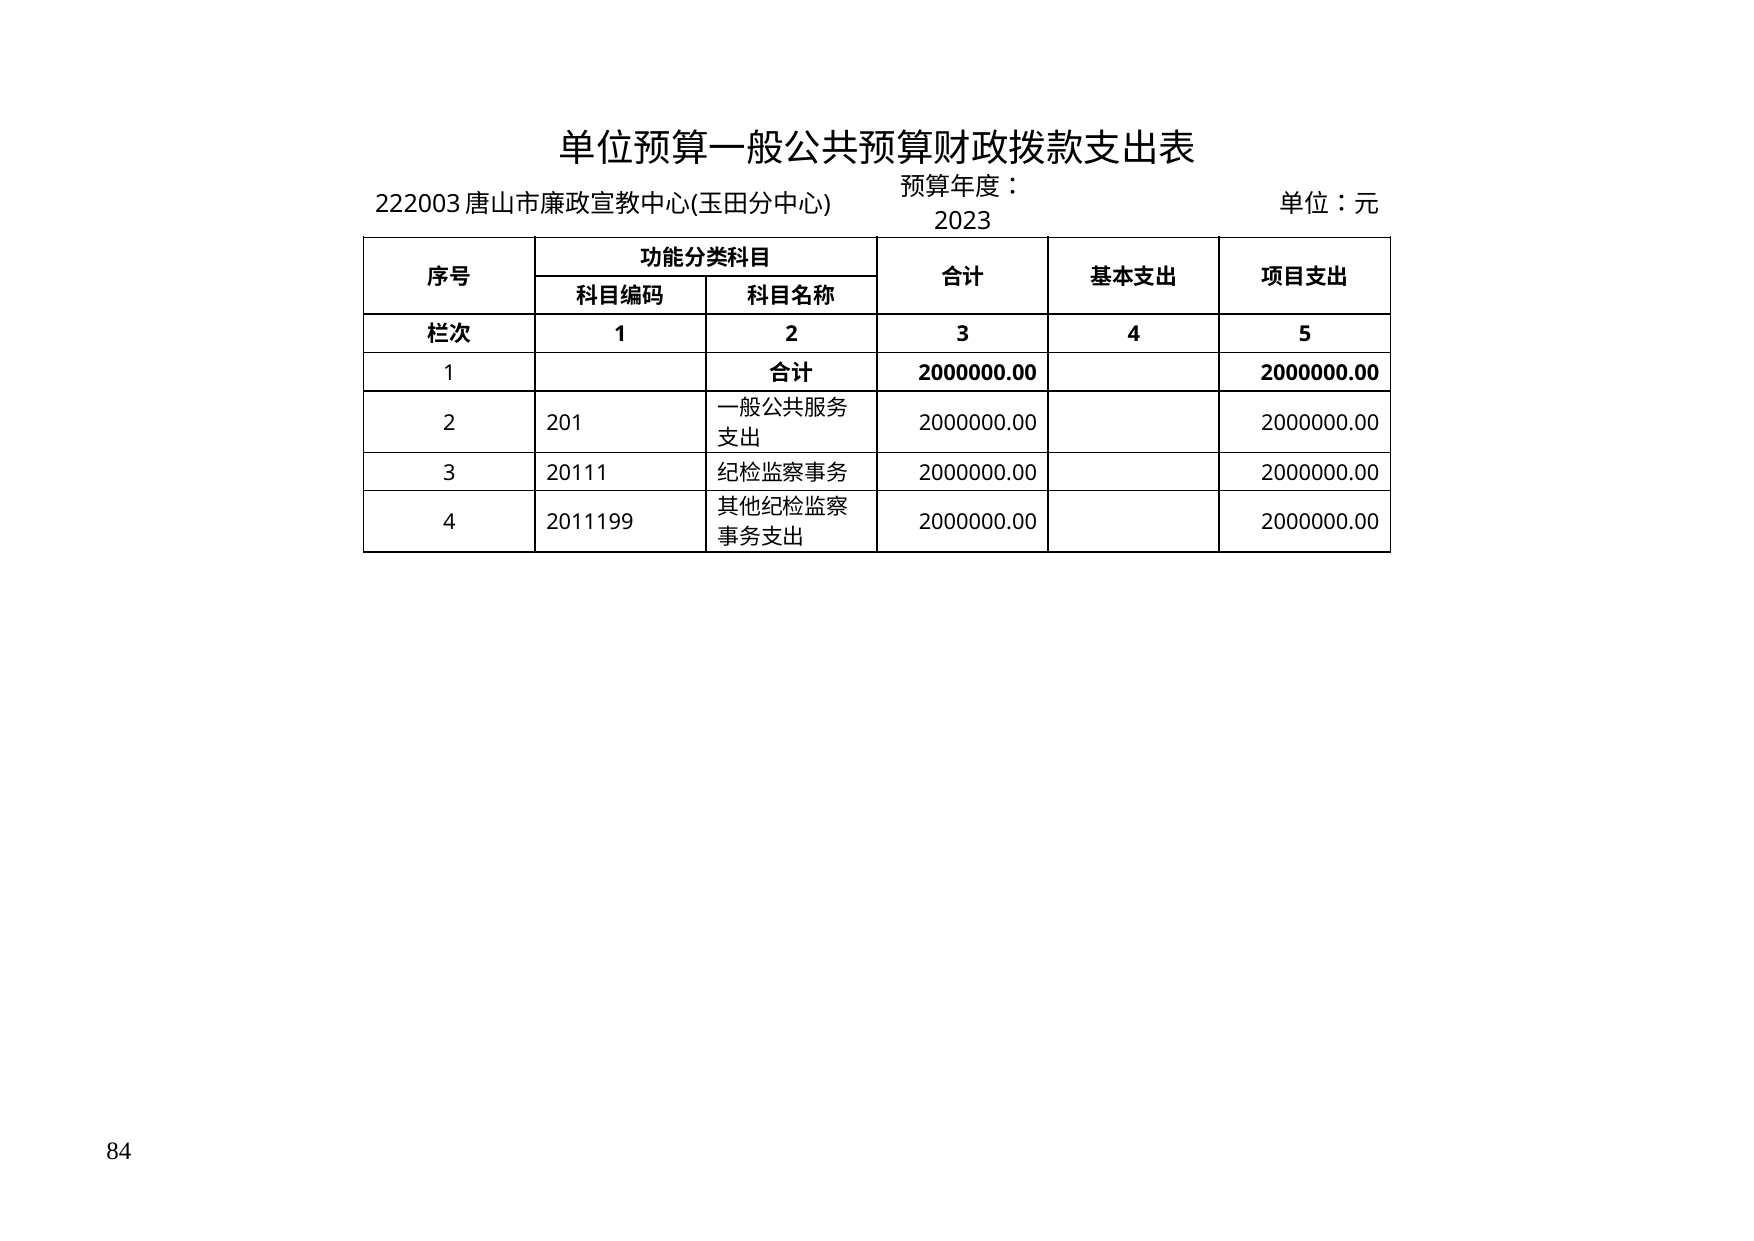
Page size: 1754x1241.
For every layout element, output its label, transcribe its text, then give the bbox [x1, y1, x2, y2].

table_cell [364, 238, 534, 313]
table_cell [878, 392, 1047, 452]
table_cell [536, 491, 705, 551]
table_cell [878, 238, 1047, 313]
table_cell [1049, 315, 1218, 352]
text 单位预算一般公共预算财政拨款支出表 [106, 142, 1648, 167]
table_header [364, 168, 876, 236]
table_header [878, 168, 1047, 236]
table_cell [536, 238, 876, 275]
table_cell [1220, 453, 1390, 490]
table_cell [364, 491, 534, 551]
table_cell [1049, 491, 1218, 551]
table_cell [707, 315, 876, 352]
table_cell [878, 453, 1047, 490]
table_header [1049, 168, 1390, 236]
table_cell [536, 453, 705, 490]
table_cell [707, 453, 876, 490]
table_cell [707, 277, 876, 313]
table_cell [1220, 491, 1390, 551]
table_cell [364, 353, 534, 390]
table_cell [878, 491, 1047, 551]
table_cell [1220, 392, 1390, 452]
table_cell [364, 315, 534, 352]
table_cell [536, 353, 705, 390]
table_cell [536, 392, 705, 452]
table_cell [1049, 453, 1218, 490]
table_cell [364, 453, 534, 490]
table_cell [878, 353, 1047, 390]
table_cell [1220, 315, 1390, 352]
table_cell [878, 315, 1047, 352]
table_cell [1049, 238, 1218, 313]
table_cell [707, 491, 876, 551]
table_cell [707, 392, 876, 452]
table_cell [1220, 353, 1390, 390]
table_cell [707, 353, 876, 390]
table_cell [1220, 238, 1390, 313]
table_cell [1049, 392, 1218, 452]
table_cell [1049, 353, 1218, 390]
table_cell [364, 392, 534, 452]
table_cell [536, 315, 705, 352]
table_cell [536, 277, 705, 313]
